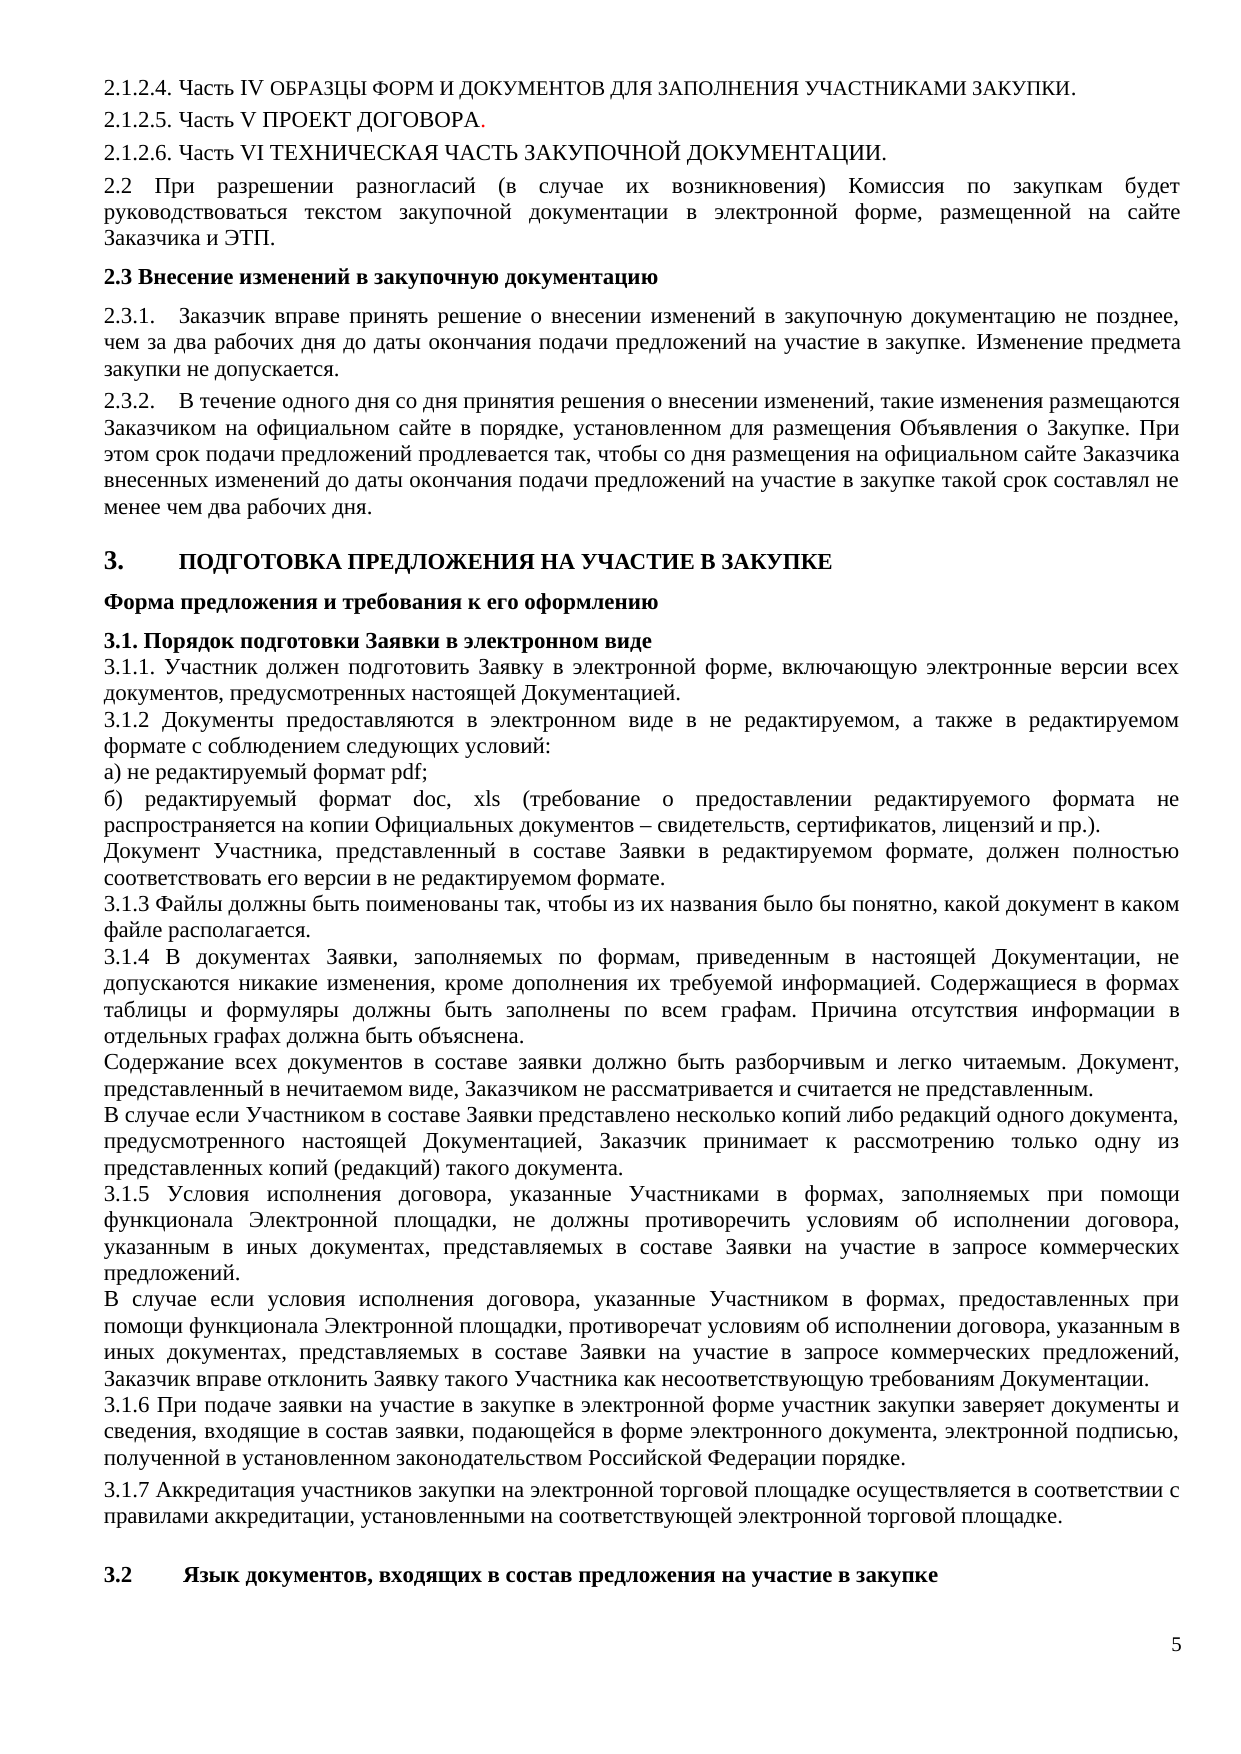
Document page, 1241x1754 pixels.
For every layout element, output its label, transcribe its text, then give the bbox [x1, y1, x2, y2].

text Содержание всех документов в составе заявки должно быть разборчивым и легко читаемым. Документ, представленный в нечитаемом виде, Заказчиком не рассматривается и считается не представленным. [103, 1048, 1181, 1101]
text 3.1.3 Файлы должны быть поименованы так, чтобы из их названия было бы понятно, какой документ в каком файле располагается. [103, 890, 1181, 943]
subtitle Форма предложения и требования к его оформлению [103, 588, 1181, 614]
subtitle 2.3 Внесение изменений в закупочную документацию [103, 263, 1181, 289]
subtitle Заказчик вправе принять решение о внесении изменений в закупочную документацию не позднее, чем за два рабочих дня до даты окончания подачи предложений на участие в закупке. Изменение предмета закупки не допускается. [103, 302, 1181, 381]
text Документ Участника, представленный в составе Заявки в редактируемом формате, должен полностью соответствовать его версии в не редактируемом формате. [103, 837, 1181, 890]
list В течение одного дня со дня принятия решения о внесении изменений, такие изменения размещаются Заказчиком на официальном сайте в порядке, установленном для размещения Объявления о Закупке. При этом срок подачи предложений продлевается так, чтобы со дня размещения на официальном сайте Заказчика внесенных изменений до даты окончания подачи предложений на участие в закупке такой срок составлял не менее чем два рабочих дня. [103, 387, 1181, 519]
text 3.1.7 Аккредитация участников закупки на электронной торговой площадке осуществляется в соответствии с правилами аккредитации, установленными на соответствующей электронной торговой площадке. [103, 1476, 1181, 1529]
text 3.1. Порядок подготовки Заявки в электронном виде [103, 627, 1181, 653]
list Часть IV ОБРАЗЦЫ ФОРМ И ДОКУМЕНТОВ ДЛЯ ЗАПОЛНЕНИЯ УЧАСТНИКАМИ ЗАКУПКИ. [103, 74, 1181, 100]
list Язык документов, входящих в состав предложения на участие в закупке [103, 1562, 1181, 1588]
text В случае если Участником в составе Заявки представлено несколько копий либо редакций одного документа, предусмотренного настоящей Документацией, Заказчик принимает к рассмотрению только одну из представленных копий (редакций) такого документа. [103, 1101, 1181, 1180]
text 3.1.1. Участник должен подготовить Заявку в электронной форме, включающую электронные версии всех документов, предусмотренных настоящей Документацией. [103, 653, 1181, 706]
text б) редактируемый формат doc, xls (требование о предоставлении редактируемого формата не распространяется на копии Официальных документов – свидетельств, сертификатов, лицензий и пр.). [103, 785, 1181, 837]
text В случае если условия исполнения договора, указанные Участником в формах, предоставленных при помощи функционала Электронной площадки, противоречат условиям об исполнении договора, указанным в иных документах, представляемых в составе Заявки на участие в запросе коммерческих предложений, Заказчик вправе отклонить Заявку такого Участника как несоответствующую требованиям Документации. [103, 1286, 1181, 1391]
subtitle 2.2 При разрешении разногласий (в случае их возникновения) Комиссия по закупкам будет руководствоваться текстом закупочной документации в электронной форме, размещенной на сайте Заказчика и ЭТП. [103, 172, 1181, 251]
subtitle ПОДГОТОВКА ПРЕДЛОЖЕНИЯ НА УЧАСТИЕ В ЗАКУПКЕ [103, 544, 1181, 575]
text 3.1.6 При подаче заявки на участие в закупке в электронной форме участник закупки заверяет документы и сведения, входящие в состав заявки, подающейся в форме электронного документа, электронной подписью, полученной в установленном законодательством Российской Федерации порядке. [103, 1391, 1181, 1470]
text 3.1.5 Условия исполнения договора, указанные Участниками в формах, заполняемых при помощи функционала Электронной площадки, не должны противоречить условиям об исполнении договора, указанным в иных документах, представляемых в составе Заявки на участие в запросе коммерческих предложений. [103, 1180, 1181, 1286]
text 3.1.4 В документах Заявки, заполняемых по формам, приведенным в настоящей Документации, не допускаются никакие изменения, кроме дополнения их требуемой информацией. Содержащиеся в формах таблицы и формуляры должны быть заполнены по всем графам. Причина отсутствия информации в отдельных графах должна быть объяснена. [103, 943, 1181, 1048]
list Часть VI ТЕХНИЧЕСКАЯ ЧАСТЬ ЗАКУПОЧНОЙ ДОКУМЕНТАЦИИ. [103, 139, 1181, 165]
list Часть V ПРОЕКТ ДОГОВОРА. [103, 106, 1181, 133]
text а) не редактируемый формат pdf; [103, 758, 1181, 785]
text 3.1.2 Документы предоставляются в электронном виде в не редактируемом, а также в редактируемом формате с соблюдением следующих условий: [103, 706, 1181, 758]
